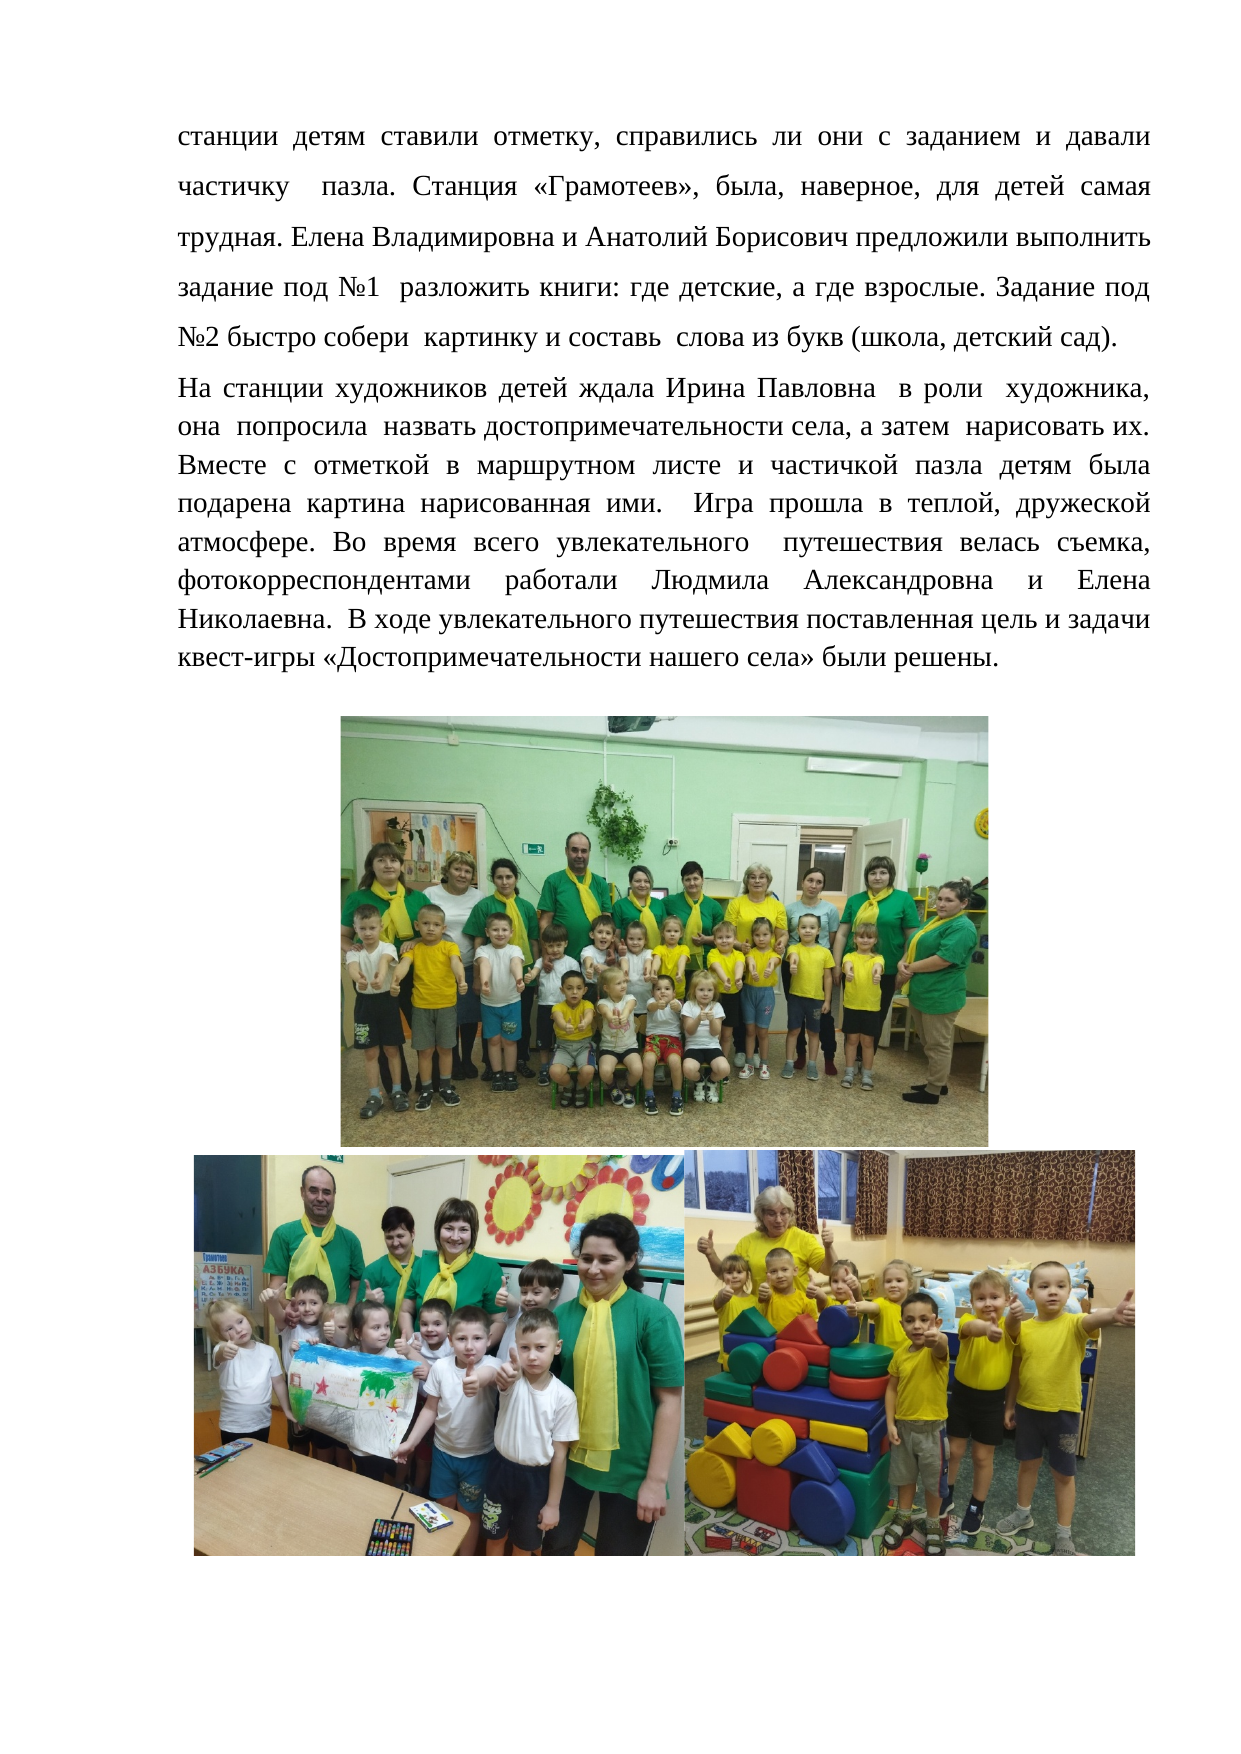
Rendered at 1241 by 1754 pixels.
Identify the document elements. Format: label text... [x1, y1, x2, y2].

picture [193, 1150, 1135, 1556]
text На станции художников детей ждала Ирина Павловна в роли художника, она попросила назвать достопримечательности села, а затем нарисовать их. Вместе с отметкой в маршрутном листе и частичкой пазла детям была подарена картина нарисованная ими. Игра прошла в теплой, дружеской атмосфере. Во время всего увлекательного путешествия велась съемка, фотокорреспондентами работали Людмила Александровна и Елена Николаевна. В ходе увлекательного путешествия поставленная цель и задачи квест-игры «Достопримечательности нашего села» были решены. [177, 370, 1152, 673]
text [177, 118, 1152, 353]
picture [340, 716, 989, 1147]
